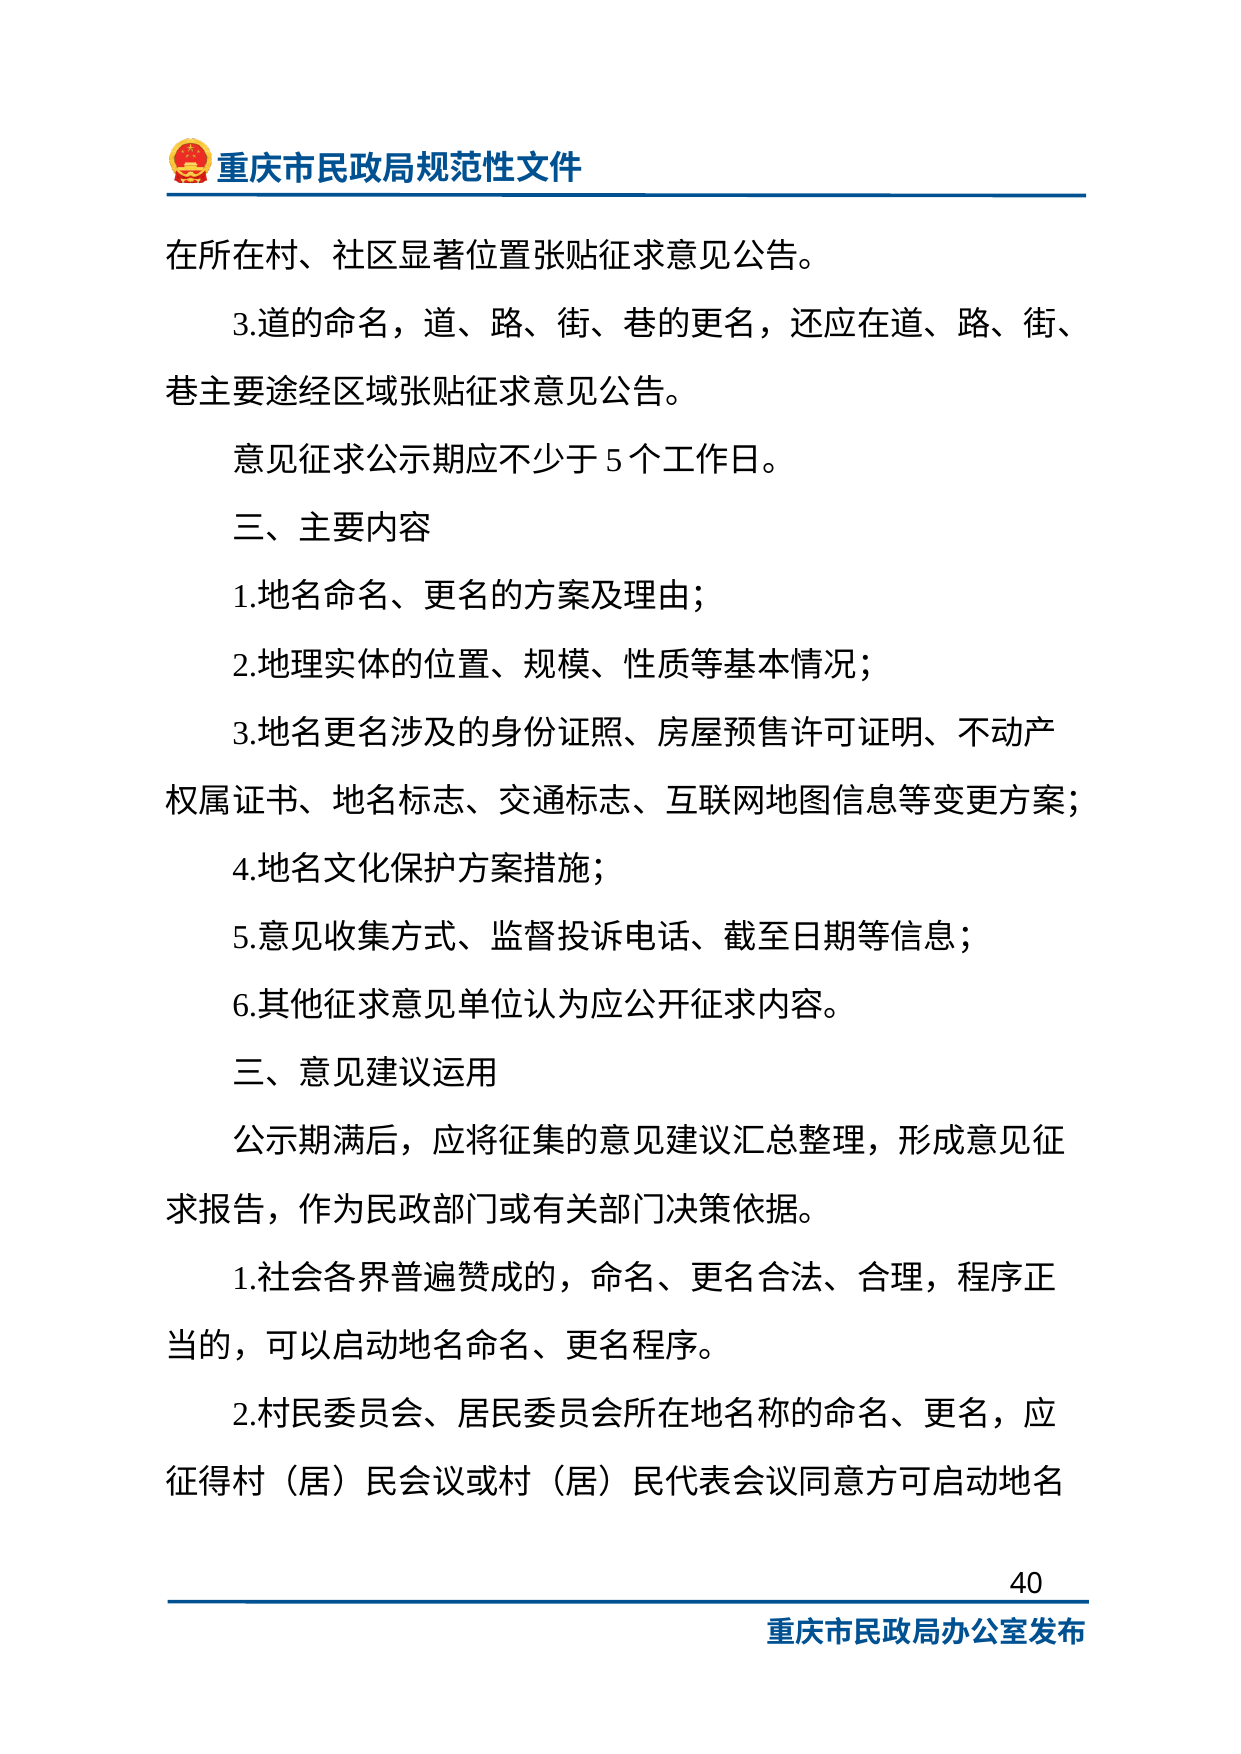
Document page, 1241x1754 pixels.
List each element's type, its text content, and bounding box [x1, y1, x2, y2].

text 5.意见收集方式、监督投诉电话、截至日期等信息； [165, 900, 1087, 968]
text 公示期满后，应将征集的意见建议汇总整理，形成意见征求报告，作为民政部门或有关部门决策依据。 [165, 1104, 1087, 1241]
text 2.村民委员会、居民委员会所在地名称的命名、更名，应征得村（居）民会议或村（居）民代表会议同意方可启动地名命名、更名程序。 [165, 1377, 1087, 1513]
text 1.地名命名、更名的方案及理由； [165, 559, 1087, 627]
text 3.道的命名，道、路、街、巷的更名，还应在道、路、街、巷主要途经区域张贴征求意见公告。 [165, 287, 1087, 423]
text 意见征求公示期应不少于5个工作日。 [165, 423, 1087, 491]
text 6.其他征求意见单位认为应公开征求内容。 [165, 968, 1087, 1036]
text 1.社会各界普遍赞成的，命名、更名合法、合理，程序正当的，可以启动地名命名、更名程序。 [165, 1241, 1087, 1377]
text 4.地名文化保护方案措施； [165, 832, 1087, 900]
text 三、主要内容 [165, 491, 1087, 559]
text 2.地理实体的位置、规模、性质等基本情况； [165, 627, 1087, 696]
text 三、意见建议运用 [165, 1036, 1087, 1104]
text 2.村民委员会、居民委员会所在地名称命名、更名，还应在所在村、社区显著位置张贴征求意见公告。 [165, 219, 1087, 287]
picture [165, 136, 216, 187]
text 3.地名更名涉及的身份证照、房屋预售许可证明、不动产权属证书、地名标志、交通标志、互联网地图信息等变更方案； [165, 696, 1087, 832]
